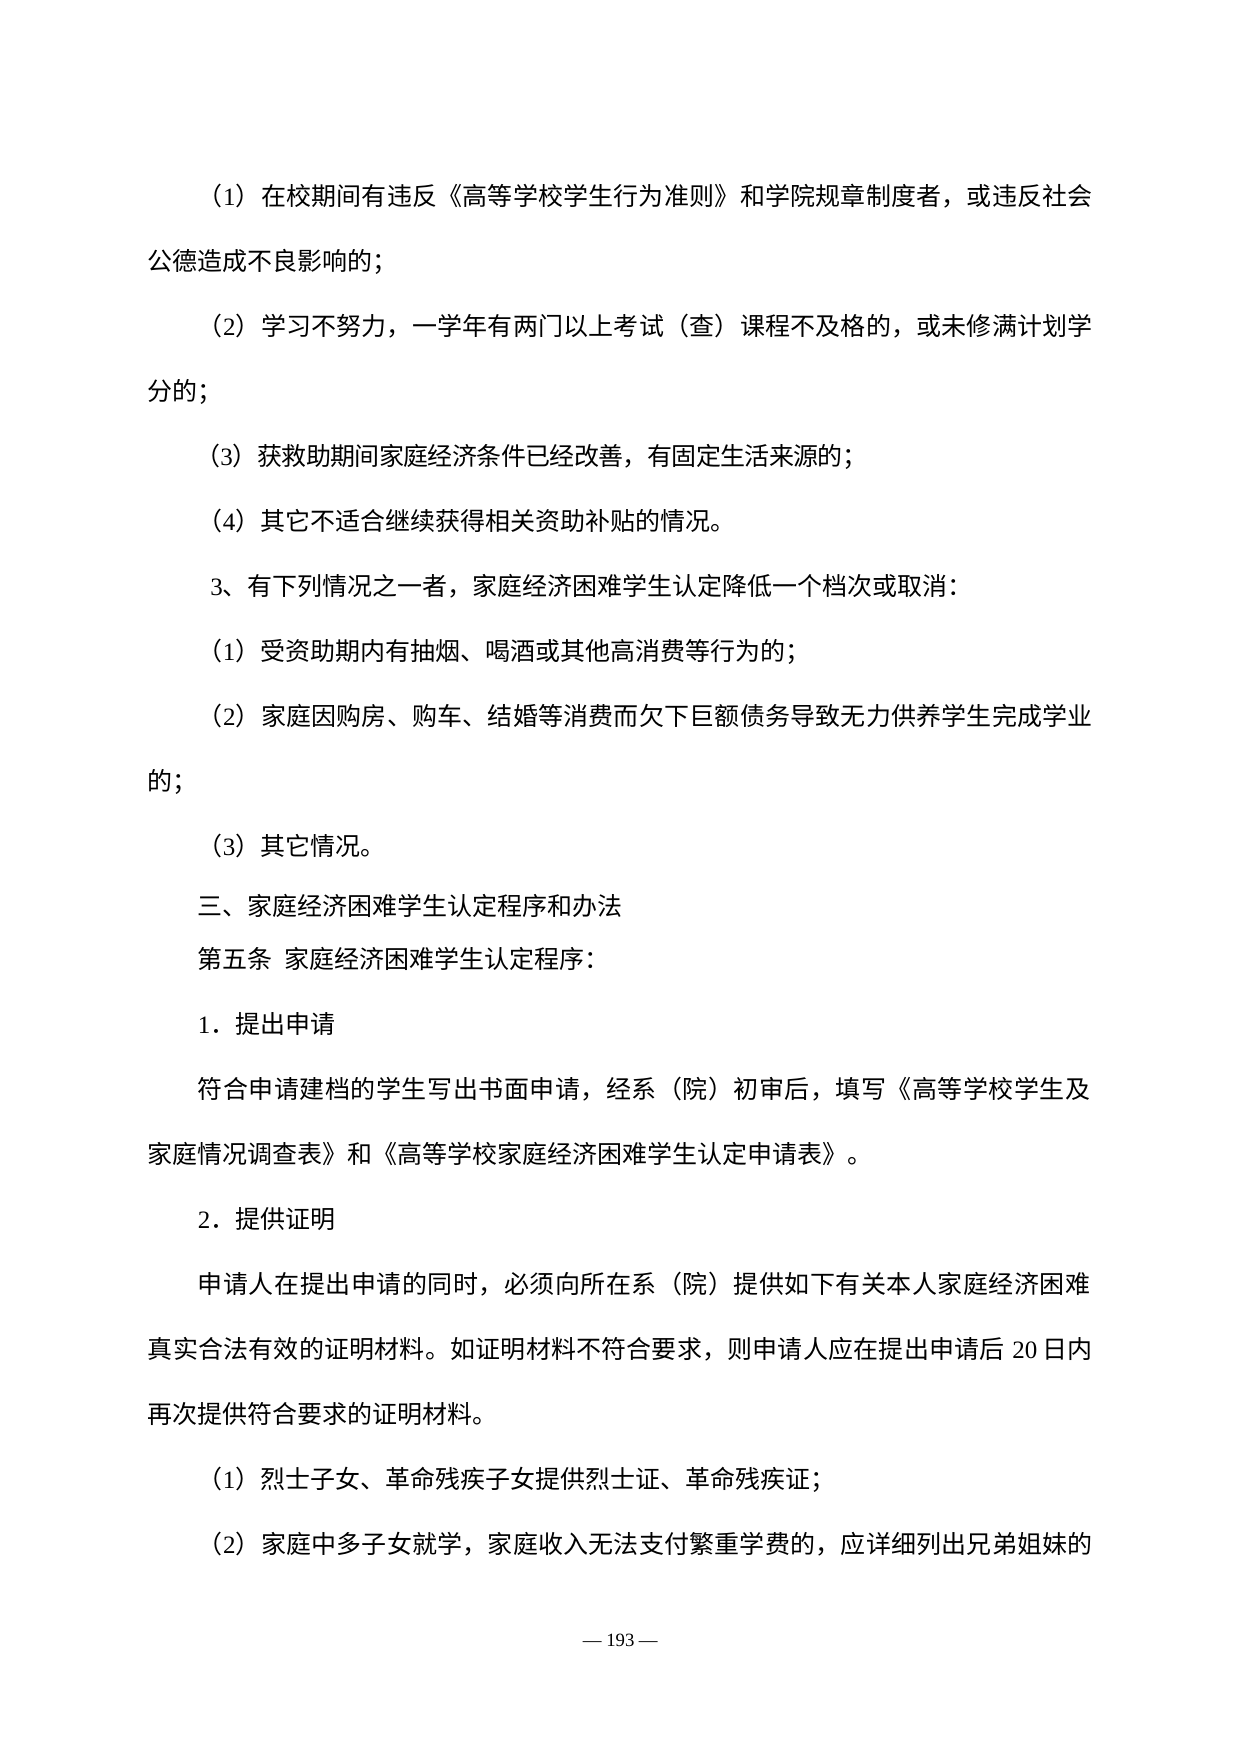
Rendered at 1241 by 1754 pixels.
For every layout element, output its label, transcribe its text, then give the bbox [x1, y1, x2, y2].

text 三、家庭经济困难学生认定程序和办法 [148, 877, 1092, 925]
text （4）其它不适合继续获得相关资助补贴的情况。 [148, 487, 1092, 552]
text 3、有下列情况之一者，家庭经济困难学生认定降低一个档次或取消： [148, 552, 1092, 617]
text （1）受资助期内有抽烟、喝酒或其他高消费等行为的； [148, 617, 1092, 682]
text （2）学习不努力，一学年有两门以上考试（查）课程不及格的，或未修满计划学分的； [148, 292, 1092, 422]
text （2）家庭因购房、购车、结婚等消费而欠下巨额债务导致无力供养学生完成学业的； [148, 682, 1092, 812]
text （3）获救助期间家庭经济条件已经改善，有固定生活来源的； [148, 422, 1092, 487]
text 1．提出申请 [148, 990, 1092, 1055]
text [148, 1510, 1092, 1575]
text （1）烈士子女、革命残疾子女提供烈士证、革命残疾证； [148, 1445, 1092, 1510]
text 2．提供证明 [148, 1185, 1092, 1250]
text 符合申请建档的学生写出书面申请，经系（院）初审后，填写《高等学校学生及家庭情况调查表》和《高等学校家庭经济困难学生认定申请表》。 [148, 1055, 1092, 1185]
text 第五条 家庭经济困难学生认定程序： [148, 925, 1092, 990]
text （1）在校期间有违反《高等学校学生行为准则》和学院规章制度者，或违反社会公德造成不良影响的； [148, 162, 1092, 292]
text 申请人在提出申请的同时，必须向所在系（院）提供如下有关本人家庭经济困难真实合法有效的证明材料。如证明材料不符合要求，则申请人应在提出申请后20日内再次提供符合要求的证明材料。 [148, 1250, 1092, 1445]
text （3）其它情况。 [148, 812, 1092, 877]
